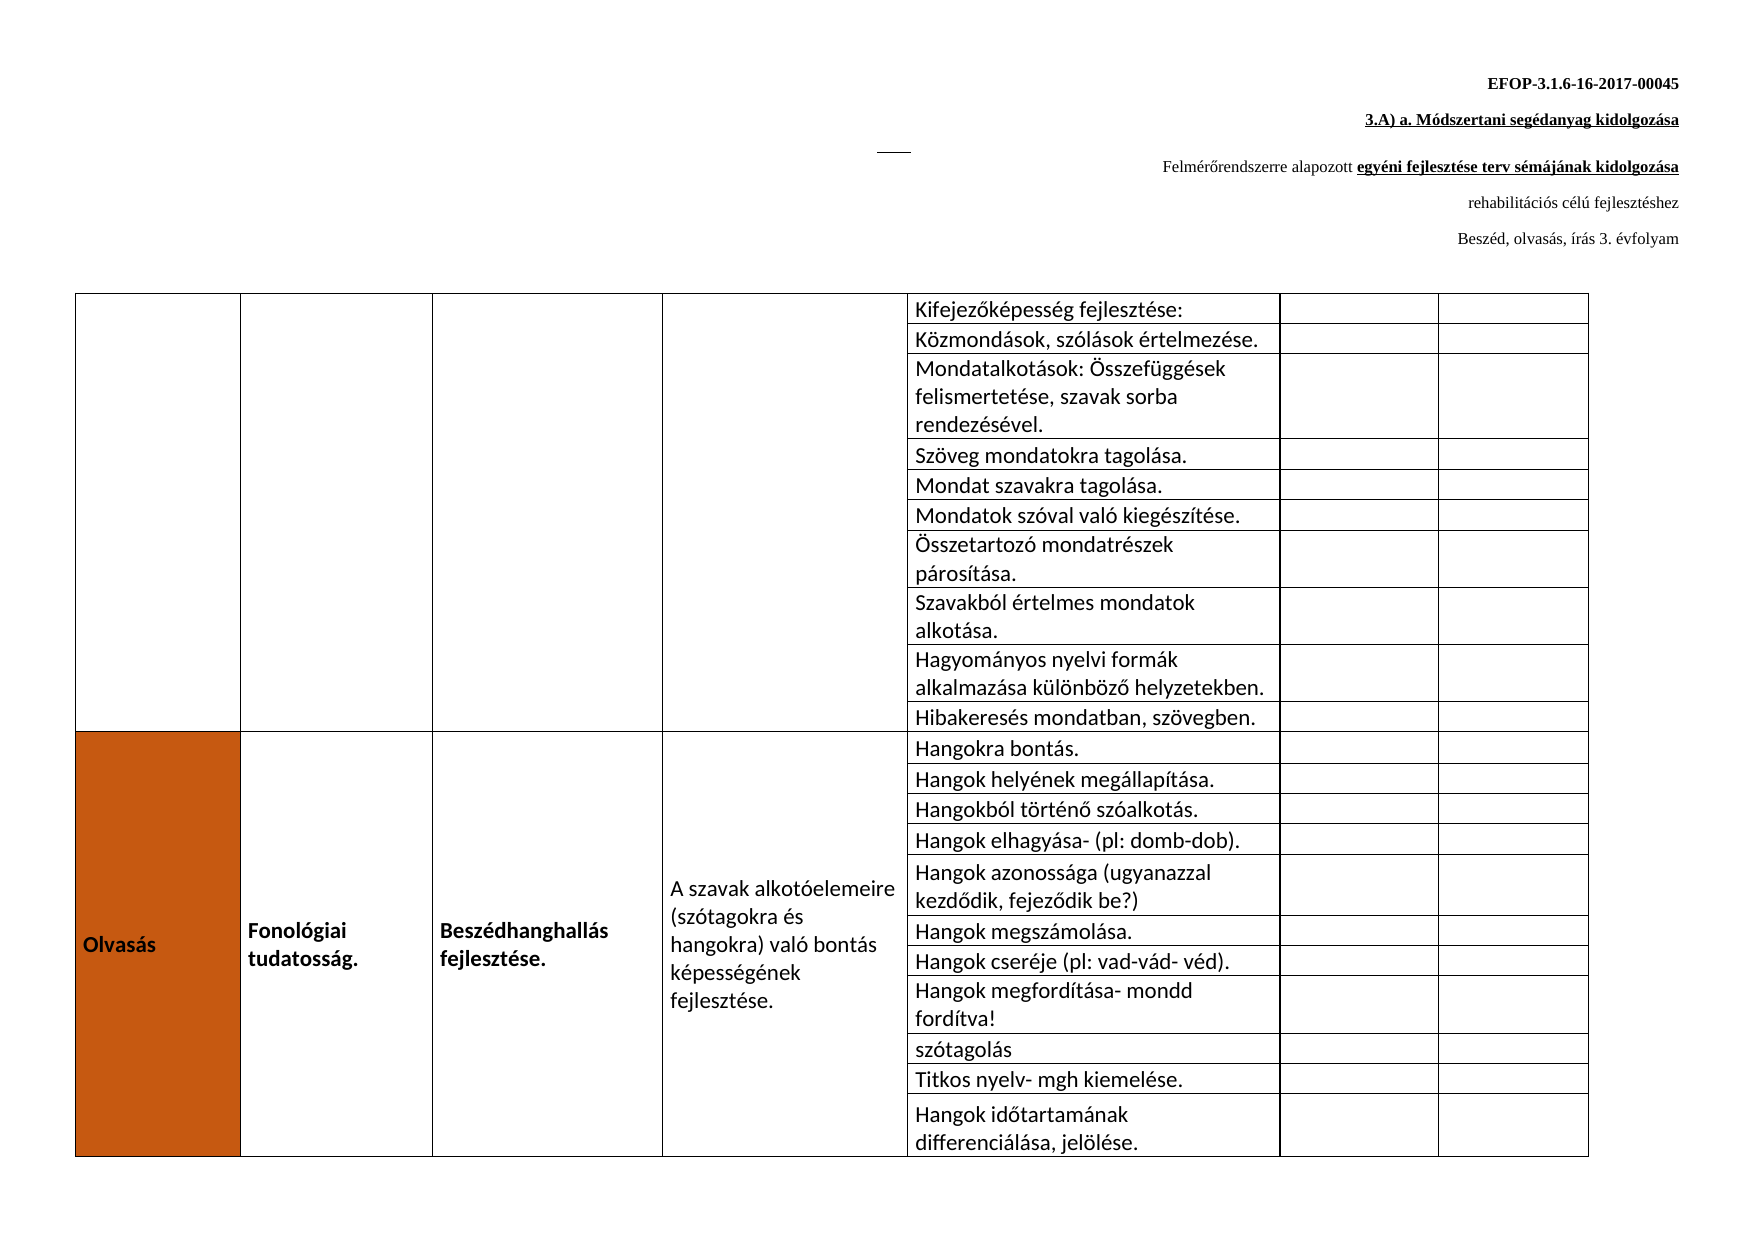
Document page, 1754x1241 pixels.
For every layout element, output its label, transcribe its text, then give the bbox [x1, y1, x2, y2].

table_cell Hagyományos nyelvi formák alkalmazása különböző helyzetekben. [908, 645, 1279, 701]
table_cell Hangok megfordítása- mondd fordítva! [908, 976, 1279, 1032]
table_cell Olvasás [76, 732, 240, 1156]
table_cell [1281, 702, 1438, 731]
table_cell Hibakeresés mondatban, szövegben. [908, 702, 1279, 731]
table_cell [1281, 1094, 1438, 1156]
table_cell [1281, 439, 1438, 469]
table_cell [1439, 946, 1588, 975]
table_cell [1281, 294, 1438, 323]
table_cell Közmondások, szólások értelmezése. [908, 324, 1279, 353]
table_cell Mondat szavakra tagolása. [908, 470, 1279, 499]
table_cell [1281, 1034, 1438, 1063]
table_cell [1439, 439, 1588, 469]
table_cell [1281, 916, 1438, 945]
table_cell [1281, 470, 1438, 499]
table_cell [1439, 324, 1588, 353]
table_cell [1439, 500, 1588, 529]
table_cell A szavak alkotóelemeire (szótagokra és hangokra) való bontás képességének fejlesztése. [663, 732, 907, 1156]
table_cell [1439, 855, 1588, 914]
table_cell [1281, 764, 1438, 793]
table_cell szótagolás [908, 1034, 1279, 1063]
table_cell [1439, 1064, 1588, 1093]
table_cell Hangok helyének megállapítása. [908, 764, 1279, 793]
table_cell [1439, 354, 1588, 438]
table_cell Hangokra bontás. [908, 732, 1279, 762]
table_cell [1281, 588, 1438, 644]
table_cell [1281, 824, 1438, 854]
table_cell Hangok időtartamának differenciálása, jelölése. [908, 1094, 1279, 1156]
table_cell Hangok azonossága (ugyanazzal kezdődik, fejeződik be?) [908, 855, 1279, 914]
table_cell [1439, 764, 1588, 793]
table_cell [1281, 531, 1438, 587]
table_cell [1439, 531, 1588, 587]
table_cell [1439, 1034, 1588, 1063]
table_cell Szavakból értelmes mondatok alkotása. [908, 588, 1279, 644]
table_cell Titkos nyelv- mgh kiemelése. [908, 1064, 1279, 1093]
table_cell [1281, 354, 1438, 438]
table_cell Mondatalkotások: Összefüggések felismertetése, szavak sorba rendezésével. [908, 354, 1279, 438]
table_cell [1281, 732, 1438, 762]
table_cell [1439, 470, 1588, 499]
table_cell [1281, 645, 1438, 701]
table_cell [1439, 645, 1588, 701]
table_cell [1439, 1094, 1588, 1156]
table_cell [1439, 294, 1588, 323]
table_cell [1439, 824, 1588, 854]
table_cell Beszédhanghallás fejlesztése. [433, 732, 662, 1156]
table_cell [1281, 794, 1438, 823]
table_cell [1439, 588, 1588, 644]
table_cell [1439, 976, 1588, 1032]
table_cell Hangok cseréje (pl: vad-vád- véd). [908, 946, 1279, 975]
table_cell Mondatok szóval való kiegészítése. [908, 500, 1279, 529]
table_cell [1439, 732, 1588, 762]
table_cell [1439, 794, 1588, 823]
table_cell Hangok megszámolása. [908, 916, 1279, 945]
table_cell [1281, 946, 1438, 975]
table_cell Fonológiai tudatosság. [241, 732, 432, 1156]
table_cell [1281, 855, 1438, 914]
table_cell Hangokból történő szóalkotás. [908, 794, 1279, 823]
table_cell Szöveg mondatokra tagolása. [908, 439, 1279, 469]
table_cell Összetartozó mondatrészek párosítása. [908, 531, 1279, 587]
table_cell [1281, 1064, 1438, 1093]
table_cell [1281, 500, 1438, 529]
table_cell Hangok elhagyása- (pl: domb-dob). [908, 824, 1279, 854]
table_cell [1281, 976, 1438, 1032]
table_cell [1281, 324, 1438, 353]
table_cell Kifejezőképesség fejlesztése: [908, 294, 1279, 323]
table_cell [1439, 702, 1588, 731]
table_cell [1439, 916, 1588, 945]
